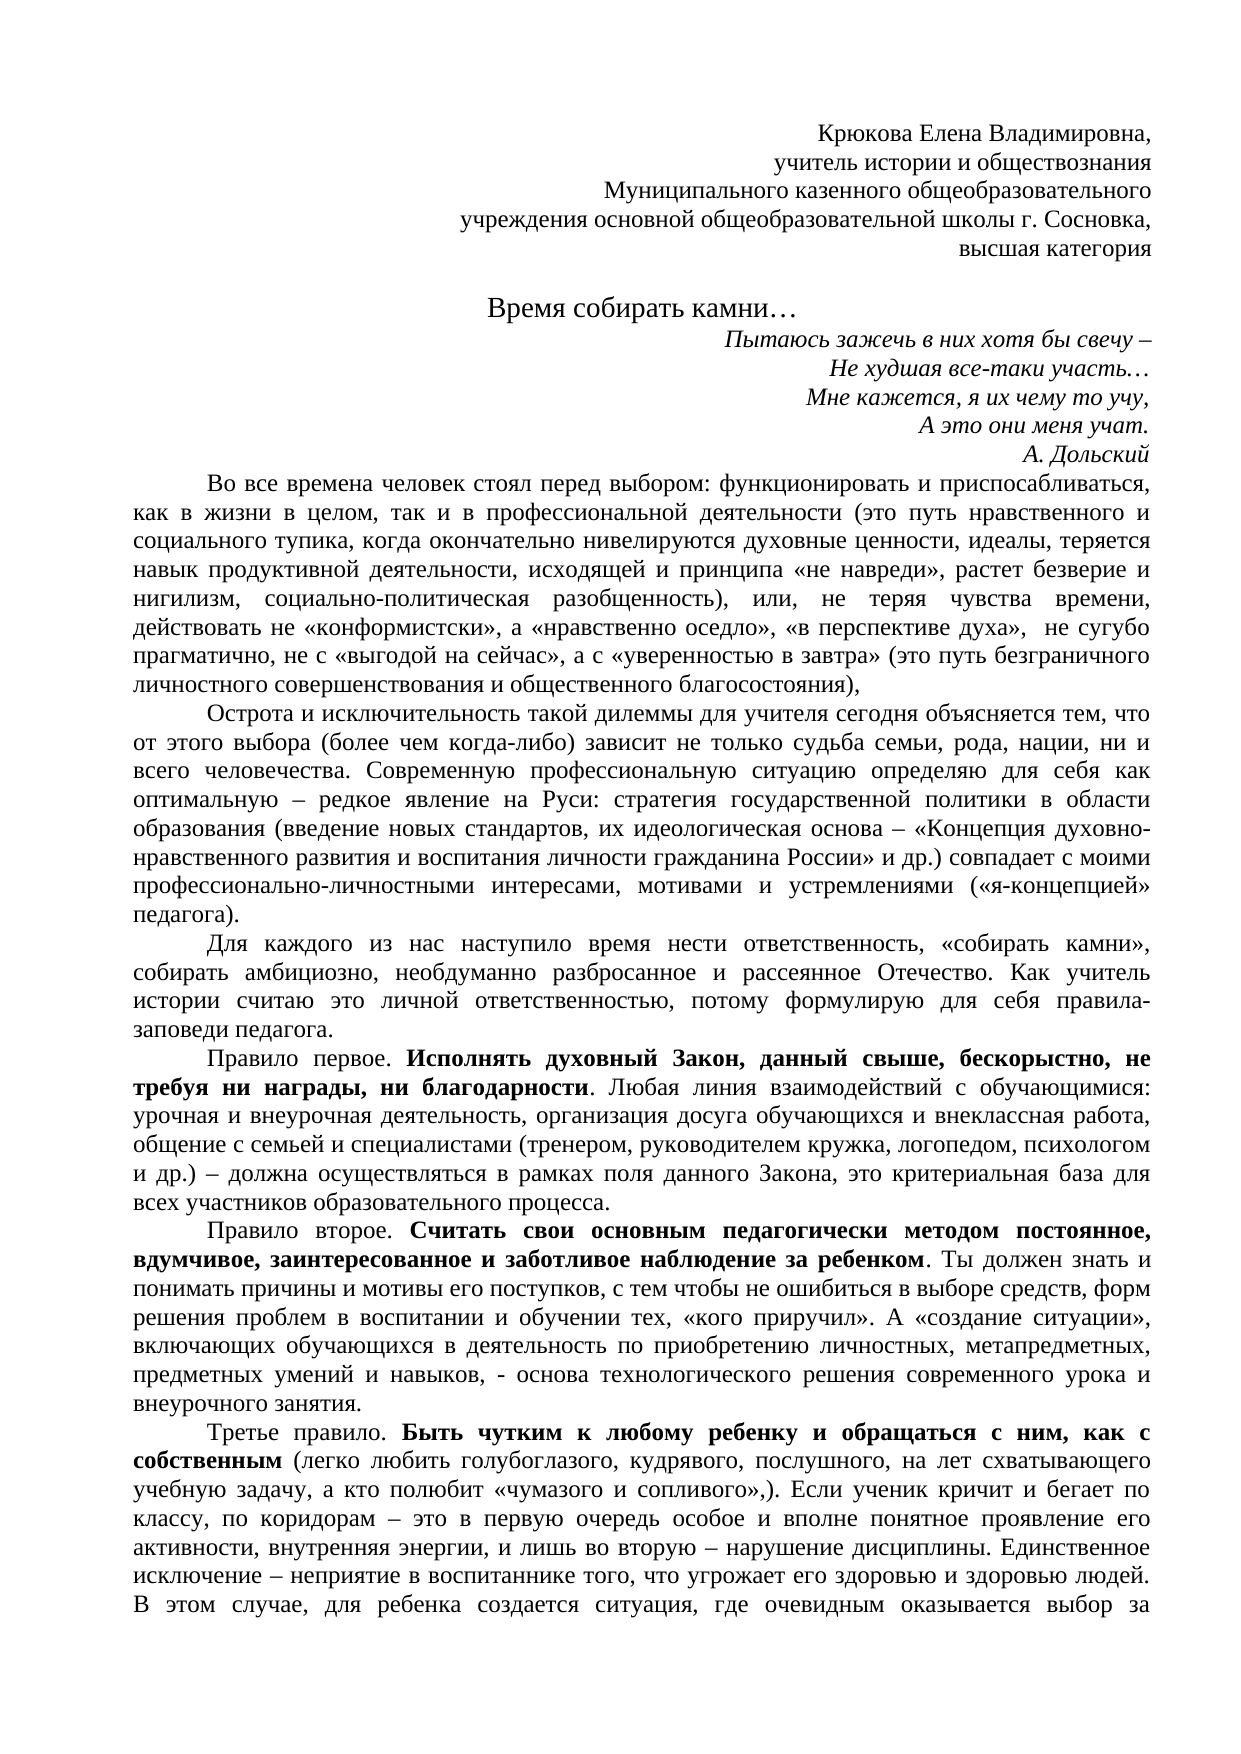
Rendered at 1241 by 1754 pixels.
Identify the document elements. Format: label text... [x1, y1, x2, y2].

text Правило первое. Исполнять духовный Закон, данный свыше, бескорыстно, не требуя ни награды, ни благодарности. Любая линия взаимодействий с обучающимися: урочная и внеурочная деятельность, организация досуга обучающихся и внеклассная работа, общение с семьей и специалистами (тренером, руководителем кружка, логопедом, психологом и др.) – должна осуществляться в рамках поля данного Закона, это критериальная база для всех участников образовательного процесса. [133, 1043, 1152, 1215]
text Время собирать камни… [133, 291, 1152, 324]
text Муниципального казенного общеобразовательного [133, 176, 1152, 204]
text Пытаюсь зажечь в них хотя бы свечу – [133, 324, 1152, 353]
text высшая категория [133, 233, 1152, 262]
text учреждения основной общеобразовательной школы г. Сосновка, [133, 204, 1152, 233]
text А. Дольский [133, 439, 1152, 468]
text Мне кажется, я их чему то учу, [133, 382, 1152, 410]
text учитель истории и обществознания [133, 147, 1152, 176]
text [133, 1417, 1152, 1618]
text Не худшая все-таки участь… [133, 353, 1152, 382]
text Во все времена человек стоял перед выбором: функционировать и приспосабливаться, как в жизни в целом, так и в профессиональной деятельности (это путь нравственного и социального тупика, когда окончательно нивелируются духовные ценности, идеалы, теряется навык продуктивной деятельности, исходящей и принципа «не навреди», растет безверие и нигилизм, социально-политическая разобщенность), или, не теряя чувства времени, действовать не «конформистски», а «нравственно оседло», «в перспективе духа», не сугубо прагматично, не с «выгодой на сейчас», а с «уверенностью в завтра» (это путь безграничного личностного совершенствования и общественного благосостояния), [133, 468, 1152, 698]
text Правило второе. Считать свои основным педагогически методом постоянное, вдумчивое, заинтересованное и заботливое наблюдение за ребенком. Ты должен знать и понимать причины и мотивы его поступков, с тем чтобы не ошибиться в выборе средств, форм решения проблем в воспитании и обучении тех, «кого приручил». А «создание ситуации», включающих обучающихся в деятельность по приобретению личностных, метапредметных, предметных умений и навыков, - основа технологического решения современного урока и внеурочного занятия. [133, 1215, 1152, 1417]
text А это они меня учат. [133, 410, 1152, 439]
text Острота и исключительность такой дилеммы для учителя сегодня объясняется тем, что от этого выбора (более чем когда-либо) зависит не только судьба семьи, рода, нации, ни и всего человечества. Современную профессиональную ситуацию определяю для себя как оптимальную – редкое явление на Руси: стратегия государственной политики в области образования (введение новых стандартов, их идеологическая основа – «Концепция духовно-нравственного развития и воспитания личности гражданина России» и др.) совпадает с моими профессионально-личностными интересами, мотивами и устремлениями («я-концепцией» педагога). [133, 698, 1152, 928]
text Для каждого из нас наступило время нести ответственность, «собирать камни», собирать амбициозно, необдуманно разбросанное и рассеянное Отечество. Как учитель истории считаю это личной ответственностью, потому формулирую для себя правила-заповеди педагога. [133, 928, 1152, 1043]
text Крюкова Елена Владимировна, [133, 118, 1152, 147]
